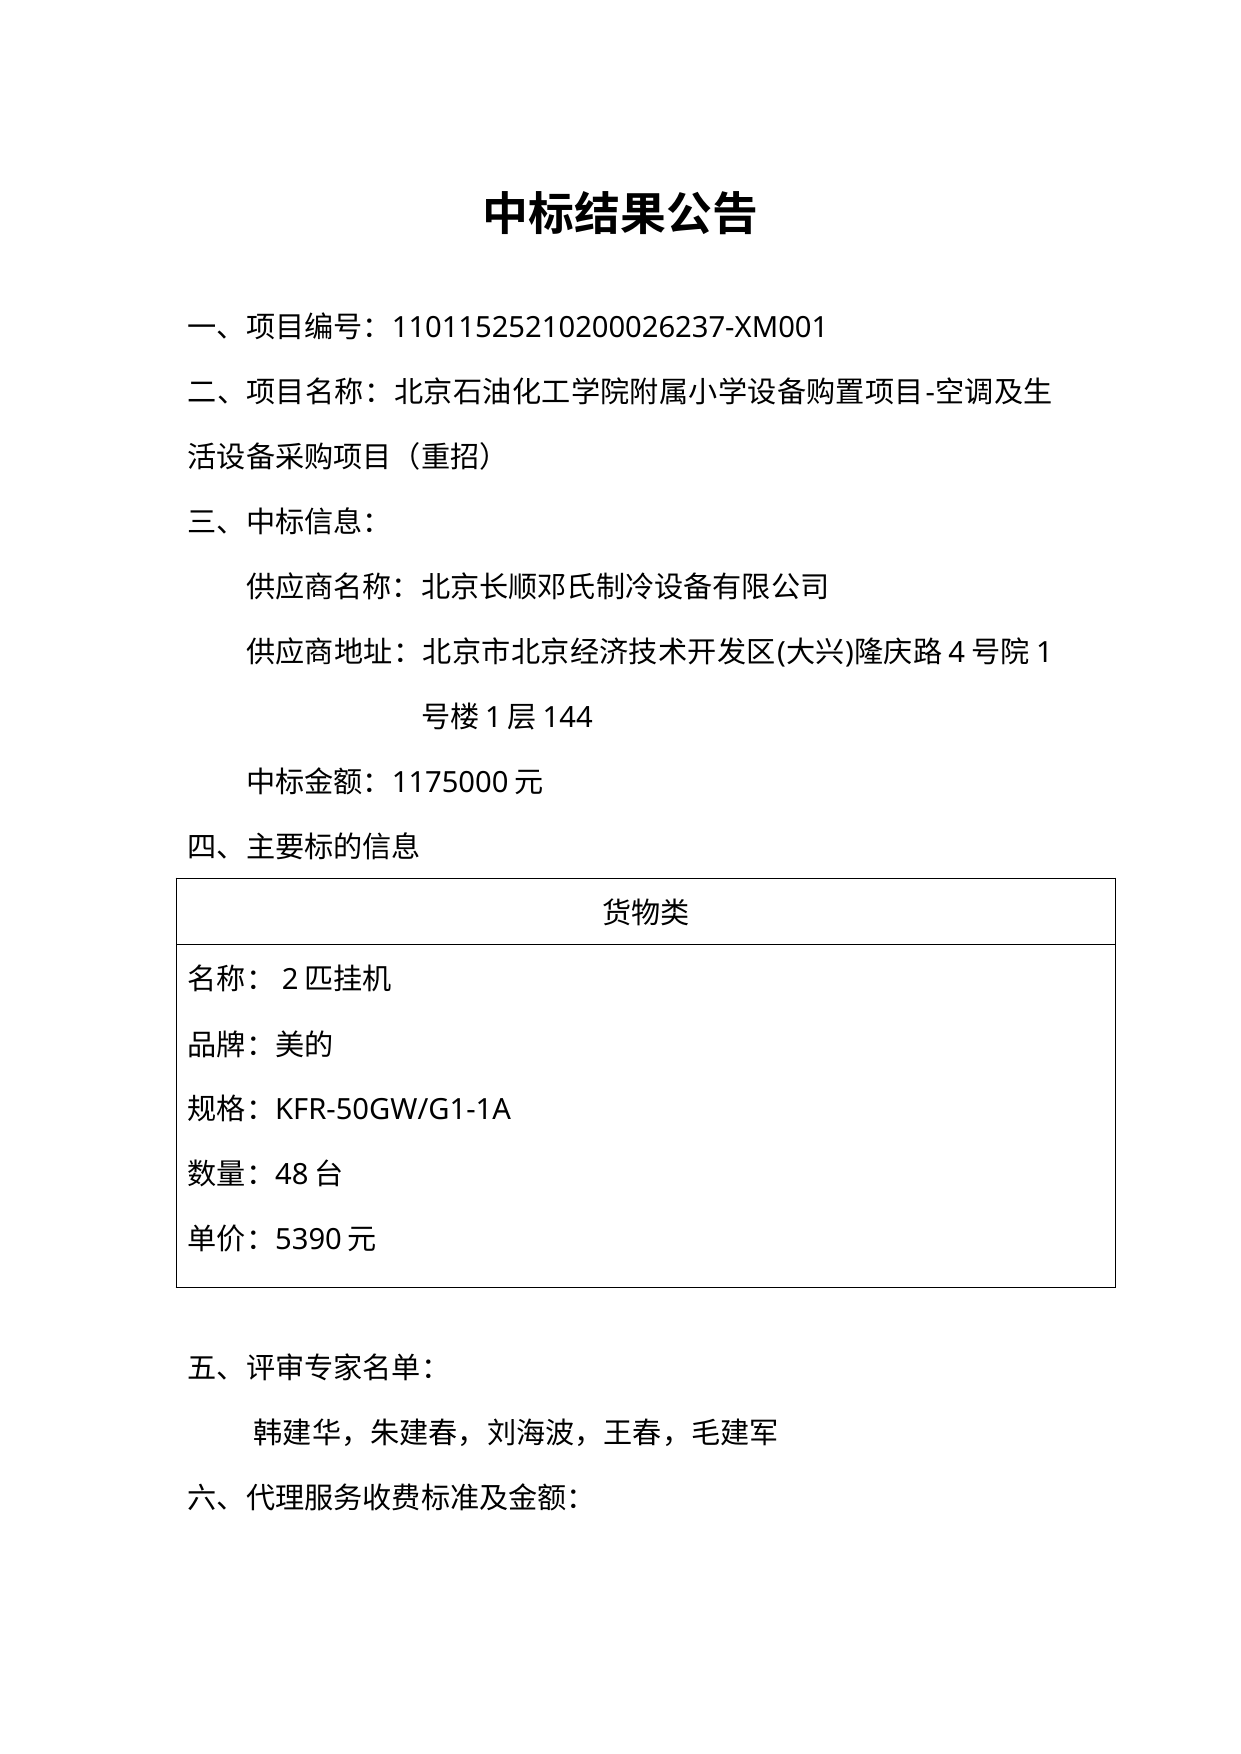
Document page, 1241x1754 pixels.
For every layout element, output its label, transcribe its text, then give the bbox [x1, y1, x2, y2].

text 韩建华，朱建春，刘海波，王春，毛建军 [187, 1398, 1053, 1463]
list 主要标的信息 [187, 813, 1053, 878]
subtitle 中标结果公告 [187, 162, 1053, 259]
table_header 货物类 [177, 879, 1115, 944]
text 二、项目名称：北京石油化工学院附属小学设备购置项目-空调及生活设备采购项目（重招） [187, 358, 1053, 488]
text 中标金额：1175000元 [187, 748, 1053, 813]
list 评审专家名单： [187, 1333, 1053, 1398]
text 供应商名称：北京长顺邓氏制冷设备有限公司 [187, 553, 1053, 618]
list 代理服务收费标准及金额： [187, 1463, 1053, 1528]
text 三、中标信息： [187, 488, 1053, 553]
text 一、项目编号：11011525210200026237-XM001 [187, 293, 1053, 358]
text 供应商地址：北京市北京经济技术开发区(大兴)隆庆路4号院1号楼1层144 [246, 618, 1053, 748]
table_cell 名称： 2匹挂机 品牌：美的 规格：KFR-50GW/G1-1A 数量：48台 单价：5390元 [177, 945, 1115, 1287]
